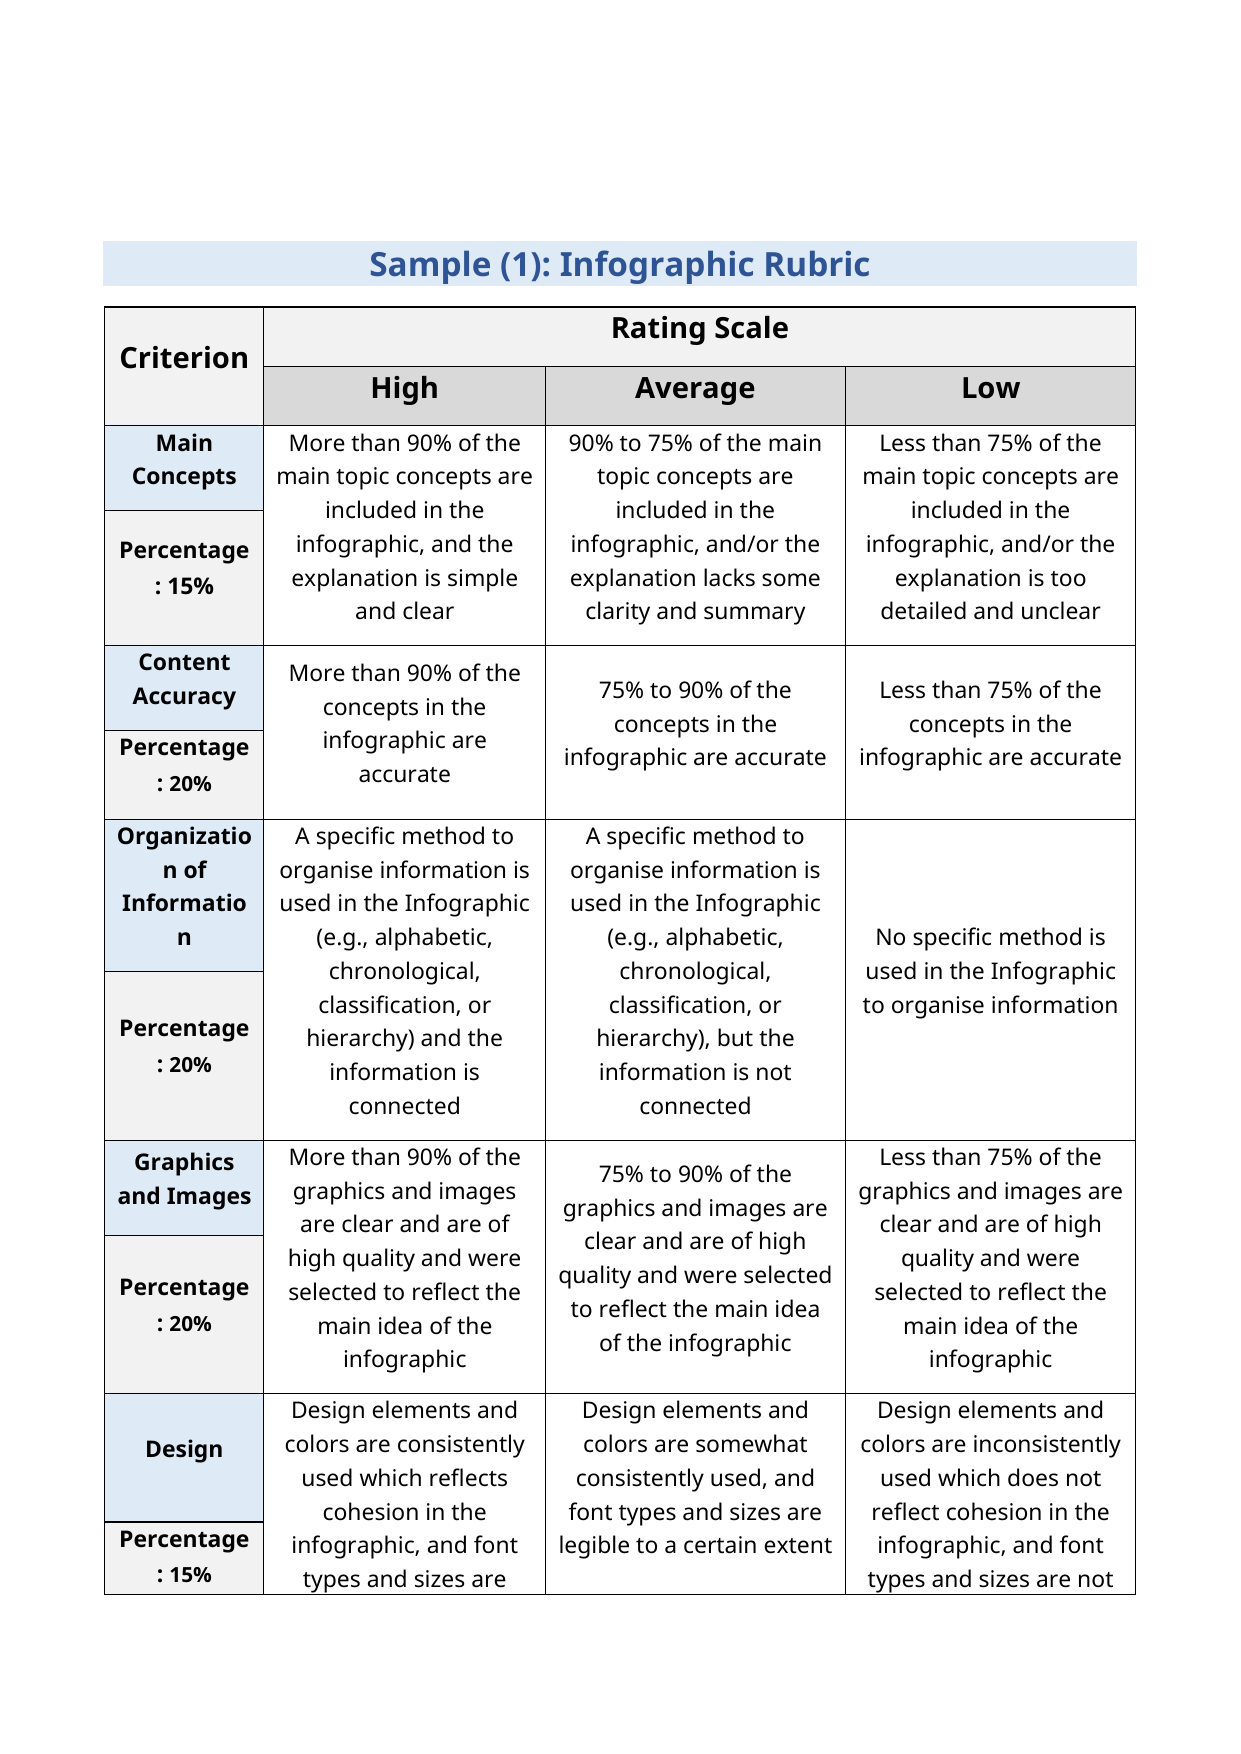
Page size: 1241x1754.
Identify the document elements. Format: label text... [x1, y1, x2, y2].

table_cell Low [846, 367, 1135, 425]
table_cell Percentage: 15% [105, 511, 263, 645]
table_cell Content Accuracy [105, 646, 263, 730]
table_cell More than 90% of the concepts in the infographic are accurate [264, 646, 545, 819]
table_cell Percentage: 15% [105, 1523, 263, 1594]
table_header Rating Scale [264, 308, 1135, 366]
table_cell High [264, 367, 545, 425]
table_cell 90% to 75% of the main topic concepts are included in the infographic, and/or the explanation lacks some clarity and summary [546, 426, 845, 645]
table_cell More than 90% of the graphics and images are clear and are of high quality and were selected to reflect the main idea of ​​the infographic [264, 1141, 545, 1393]
table_cell Design elements and colors are somewhat consistently used, and font types and sizes are legible to a certain extent [546, 1394, 845, 1594]
table_cell Average [546, 367, 845, 425]
table_cell Organization of Information [105, 820, 263, 971]
text Sample (1): Infographic Rubric [103, 241, 1137, 286]
table_cell A specific method to organise information is used in the Infographic (e.g., alphabetic, chronological, classification, or hierarchy), but the information is not connected [546, 820, 845, 1140]
table_cell Design elements and colors are inconsistently used which does not reflect cohesion in the infographic, and font types and sizes are not easily read [846, 1394, 1135, 1594]
table_cell Percentage: 20% [105, 972, 263, 1140]
table_cell Design elements and colors are consistently used which reflects cohesion in the infographic, and font types and sizes are easily read [264, 1394, 545, 1594]
table_cell Less than 75% of the graphics and images are clear and are of high quality and were selected to reflect the main idea of ​​the infographic [846, 1141, 1135, 1393]
table_cell Less than 75% of the main topic concepts are included in the infographic, and/or the explanation is too detailed and unclear [846, 426, 1135, 645]
table_cell 75% to 90% of the graphics and images are clear and are of high quality and were selected to reflect the main idea of ​​the infographic [546, 1141, 845, 1393]
table_cell Percentage: 20% [105, 1236, 263, 1393]
table_cell Graphics and Images [105, 1141, 263, 1235]
table_header Criterion [105, 308, 263, 425]
table_cell Percentage: 20% [105, 731, 263, 819]
table_cell Less than 75% of the concepts in the infographic are accurate [846, 646, 1135, 819]
table_cell Design [105, 1394, 263, 1521]
table_cell 75% to 90% of the concepts in the infographic are accurate [546, 646, 845, 819]
table_cell No specific method is used in the Infographic to organise information [846, 820, 1135, 1140]
table_cell Main Concepts [105, 426, 263, 510]
table_cell More than 90% of the main topic concepts are included in the infographic, and the explanation is simple and clear [264, 426, 545, 645]
table_cell A specific method to organise information is used in the Infographic (e.g., alphabetic, chronological, classification, or hierarchy) and the information is connected [264, 820, 545, 1140]
